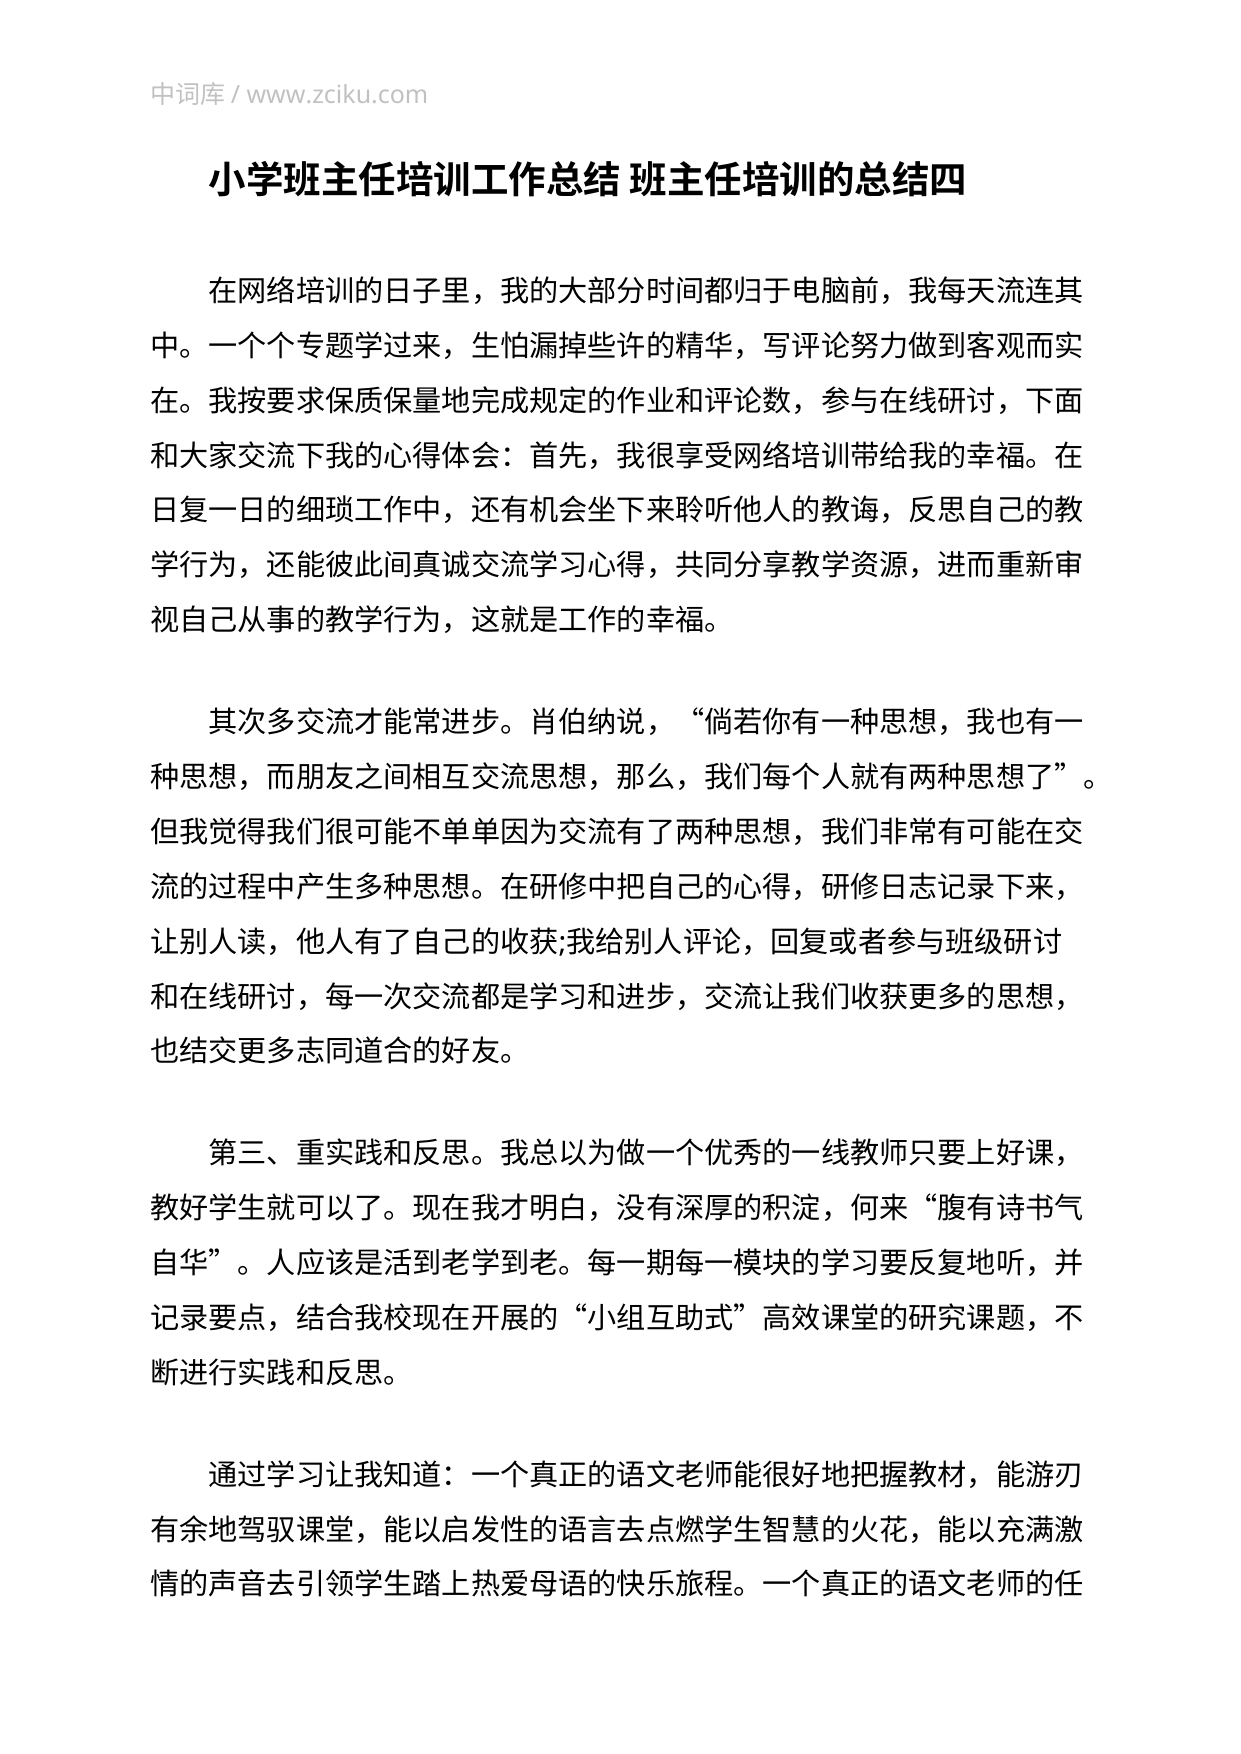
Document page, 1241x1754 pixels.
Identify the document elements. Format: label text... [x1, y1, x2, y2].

text 其次多交流才能常进步。肖伯纳说，“倘若你有一种思想，我也有一种思想，而朋友之间相互交流思想，那么，我们每个人就有两种思想了”。但我觉得我们很可能不单单因为交流有了两种思想，我们非常有可能在交流的过程中产生多种思想。在研修中把自己的心得，研修日志记录下来，让别人读，他人有了自己的收获;我给别人评论，回复或者参与班级研讨和在线研讨，每一次交流都是学习和进步，交流让我们收获更多的思想，也结交更多志同道合的好友。 [150, 698, 1090, 1070]
text 第三、重实践和反思。我总以为做一个优秀的一线教师只要上好课，教好学生就可以了。现在我才明白，没有深厚的积淀，何来“腹有诗书气自华”。人应该是活到老学到老。每一期每一模块的学习要反复地听，并记录要点，结合我校现在开展的“小组互助式”高效课堂的研究课题，不断进行实践和反思。 [150, 1130, 1090, 1392]
text 在网络培训的日子里，我的大部分时间都归于电脑前，我每天流连其中。一个个专题学过来，生怕漏掉些许的精华，写评论努力做到客观而实在。我按要求保质保量地完成规定的作业和评论数，参与在线研讨，下面和大家交流下我的心得体会：首先，我很享受网络培训带给我的幸福。在日复一日的细琐工作中，还有机会坐下来聆听他人的教诲，反思自己的教学行为，还能彼此间真诚交流学习心得，共同分享教学资源，进而重新审视自己从事的教学行为，这就是工作的幸福。 [150, 267, 1090, 639]
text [150, 1451, 1090, 1603]
text 小学班主任培训工作总结 班主任培训的总结四 [150, 150, 1090, 204]
